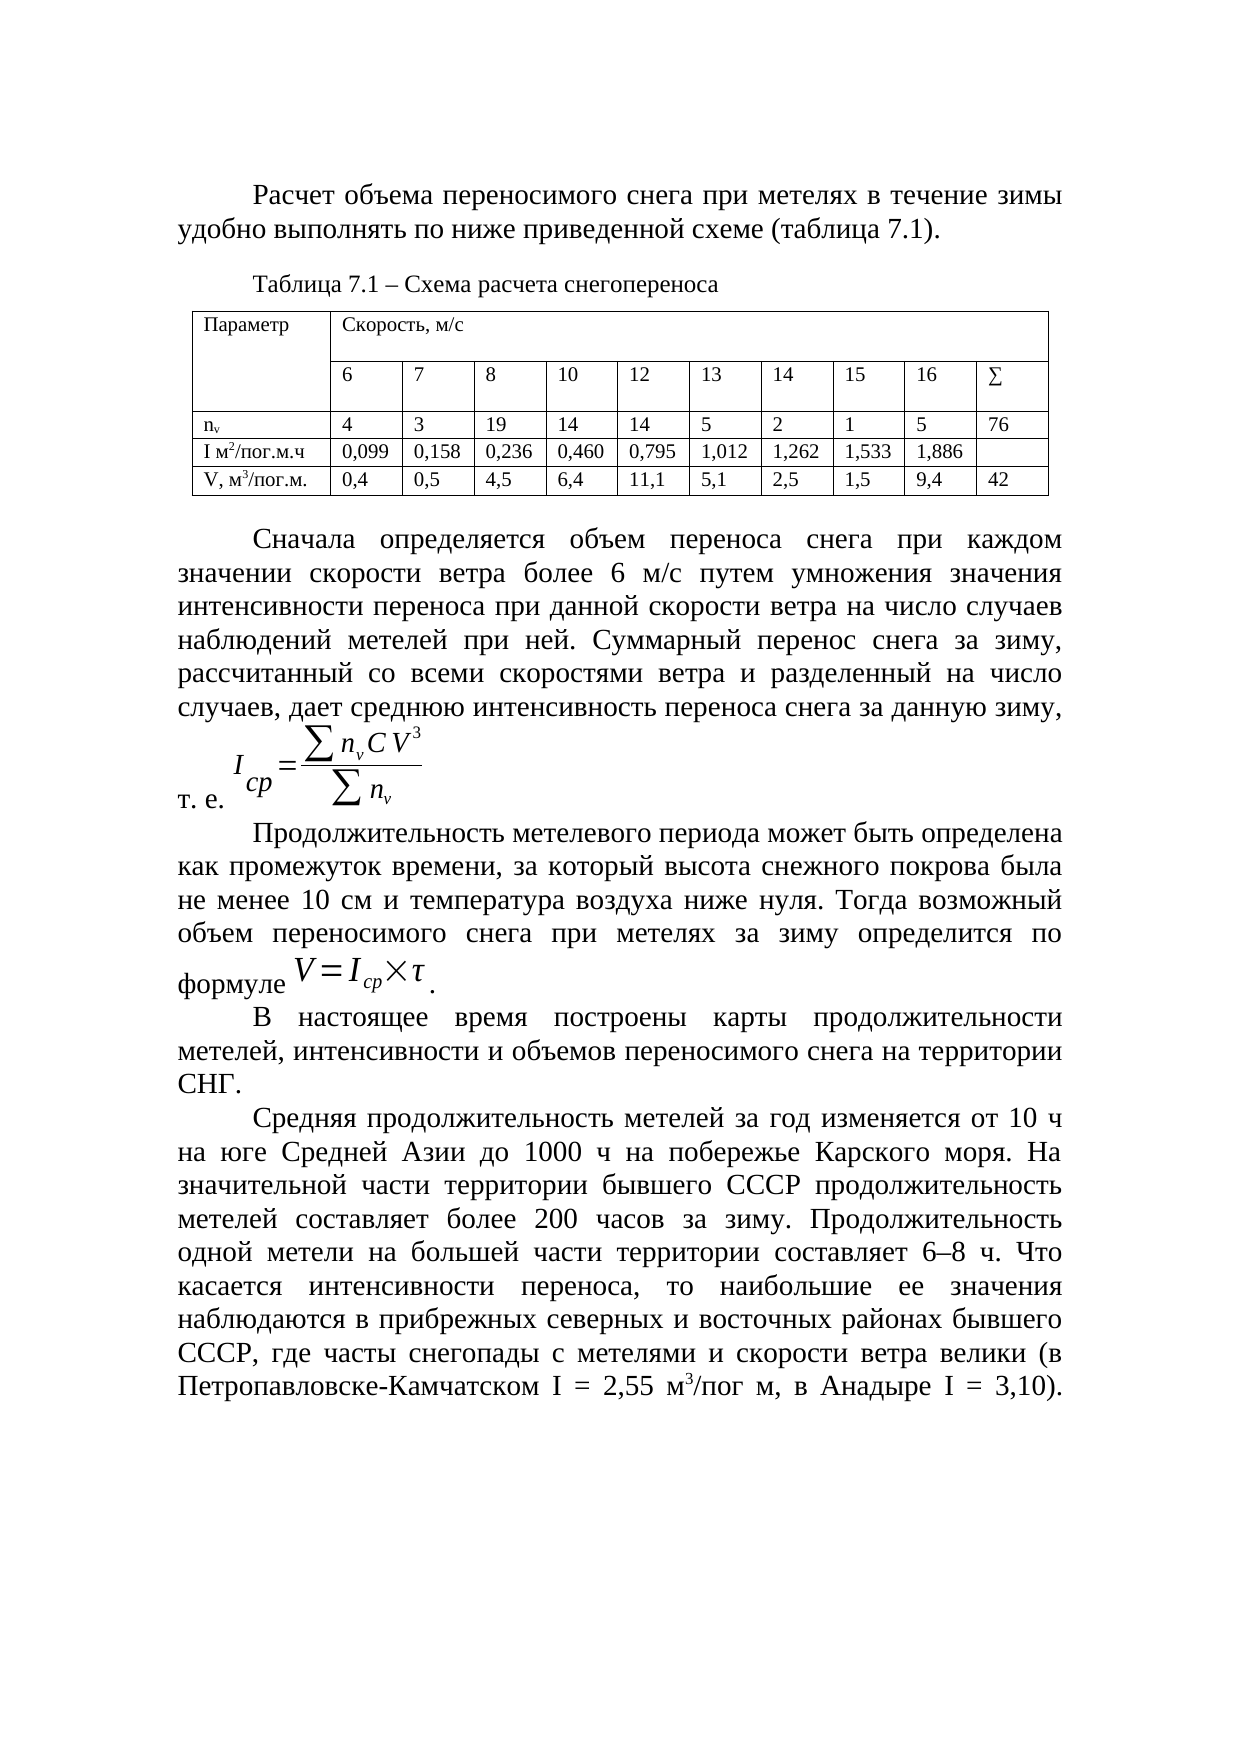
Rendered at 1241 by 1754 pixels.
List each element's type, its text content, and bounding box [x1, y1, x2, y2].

text Сначала определяется объем переноса снега при каждом значении скорости ветра более 6 м/с путем умножения значения интенсивности переноса при данной скорости ветра на число случаев наблюдений метелей при ней. Суммарный перенос снега за зиму, рассчитанный со всеми скоростями ветра и разделенный на число случаев, дает среднюю интенсивность переноса снега за данную зиму, т. е. [177, 521, 1063, 815]
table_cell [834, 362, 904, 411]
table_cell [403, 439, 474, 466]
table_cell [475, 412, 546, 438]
text Таблица 7.1 – Схема расчета снегопереноса [177, 269, 1063, 298]
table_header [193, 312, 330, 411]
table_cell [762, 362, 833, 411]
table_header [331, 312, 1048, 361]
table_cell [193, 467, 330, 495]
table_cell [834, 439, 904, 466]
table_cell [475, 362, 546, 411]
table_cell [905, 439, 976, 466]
text Продолжительность метелевого периода может быть определена как промежуток времени, за который высота снежного покрова была не менее и температура воздуха ниже нуля. Тогда возможный объем переносимого снега при метелях за зиму определится по формуле . [177, 815, 1063, 999]
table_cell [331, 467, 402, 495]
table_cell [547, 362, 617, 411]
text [177, 1100, 1063, 1402]
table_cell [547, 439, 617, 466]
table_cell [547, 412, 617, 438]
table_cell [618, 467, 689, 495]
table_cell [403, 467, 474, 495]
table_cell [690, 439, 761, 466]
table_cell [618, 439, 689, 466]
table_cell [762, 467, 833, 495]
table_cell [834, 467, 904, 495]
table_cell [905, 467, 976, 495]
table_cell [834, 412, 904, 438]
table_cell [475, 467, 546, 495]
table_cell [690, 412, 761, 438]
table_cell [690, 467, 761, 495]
text В настоящее время построены карты продолжительности метелей, интенсивности и объемов переносимого снега на территории СНГ. [177, 999, 1063, 1100]
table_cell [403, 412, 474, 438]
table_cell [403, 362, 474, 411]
text Расчет объема переносимого снега при метелях в течение зимы удобно выполнять по ниже приведенной схеме (таблица 7.1). [177, 177, 1063, 244]
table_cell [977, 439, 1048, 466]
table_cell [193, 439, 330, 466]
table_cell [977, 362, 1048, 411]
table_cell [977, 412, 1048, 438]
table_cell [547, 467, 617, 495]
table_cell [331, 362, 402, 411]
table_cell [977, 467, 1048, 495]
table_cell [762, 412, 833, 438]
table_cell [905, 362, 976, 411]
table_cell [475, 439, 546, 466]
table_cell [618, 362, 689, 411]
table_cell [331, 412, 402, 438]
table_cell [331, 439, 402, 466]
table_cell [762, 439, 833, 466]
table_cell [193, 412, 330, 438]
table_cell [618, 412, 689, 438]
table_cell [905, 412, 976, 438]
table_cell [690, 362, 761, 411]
